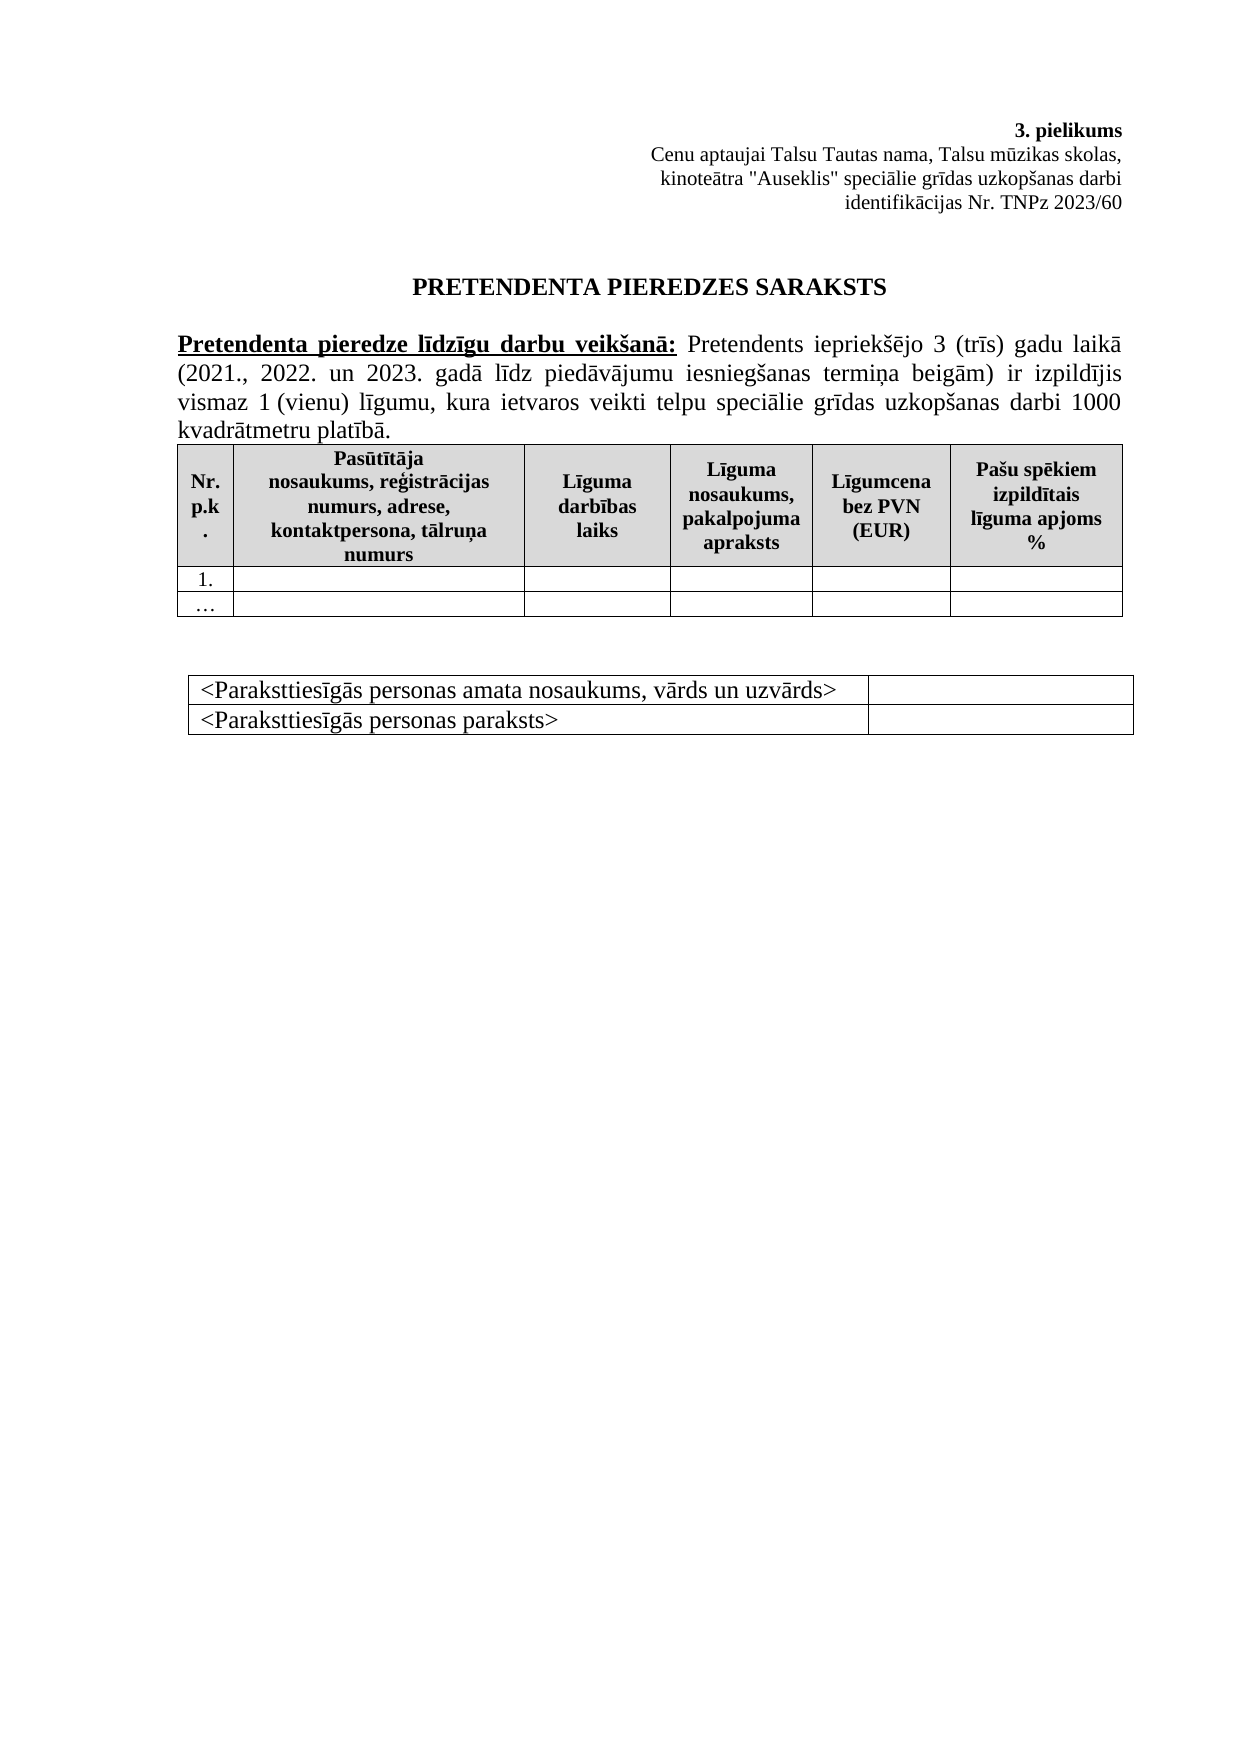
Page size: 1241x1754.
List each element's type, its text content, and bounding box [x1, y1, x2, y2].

table_cell [813, 567, 950, 591]
table_cell [671, 592, 812, 616]
text Pretendenta pieredze līdzīgu darbu veikšanā: Pretendents iepriekšējo 3 (trīs) gadu laikā (2021., 2022. un 2023. gadā līdz piedāvājumu iesniegšanas termiņa beigām) ir izpildījis vismaz 1 (vienu) līgumu, kura ietvaros veikti telpu speciālie grīdas uzkopšanas darbi 1000 kvadrātmetru platībā. [177, 329, 1122, 444]
table_cell [525, 567, 670, 591]
table_cell 1. [178, 567, 233, 591]
table_cell [525, 592, 670, 616]
table_header Līguma darbības laiks [525, 445, 670, 566]
table_cell … [178, 592, 233, 616]
table_cell [234, 592, 524, 616]
table_cell [671, 567, 812, 591]
table_header Nr. p.k. [178, 445, 233, 566]
table_cell [813, 592, 950, 616]
table_cell [951, 567, 1122, 591]
table_header Līgumcena bez PVN (EUR) [813, 445, 950, 566]
table_header <Paraksttiesīgās personas amata nosaukums, vārds un uzvārds> [189, 676, 868, 704]
text Cenu aptaujai Talsu Tautas nama, Talsu mūzikas skolas, [177, 142, 1122, 166]
table_cell [869, 705, 1133, 734]
table_header [869, 676, 1133, 704]
text identifikācijas Nr. TNPz 2023/60 [177, 190, 1122, 214]
table_cell [951, 592, 1122, 616]
table_cell [234, 567, 524, 591]
text kinoteātra "Auseklis" speciālie grīdas uzkopšanas darbi [177, 166, 1122, 190]
text PRETENDENTA PIEREDZES SARAKSTS [177, 272, 1122, 301]
text 3. pielikums [177, 118, 1122, 142]
table_header Līguma nosaukums, pakalpojuma apraksts [671, 445, 812, 566]
table_header Pasūtītāja nosaukums, reģistrācijas numurs, adrese, kontaktpersona, tālruņa numurs [234, 445, 524, 566]
table_header Pašu spēkiem izpildītais līguma apjoms % [951, 445, 1122, 566]
table_cell <Paraksttiesīgās personas paraksts> [189, 705, 868, 734]
